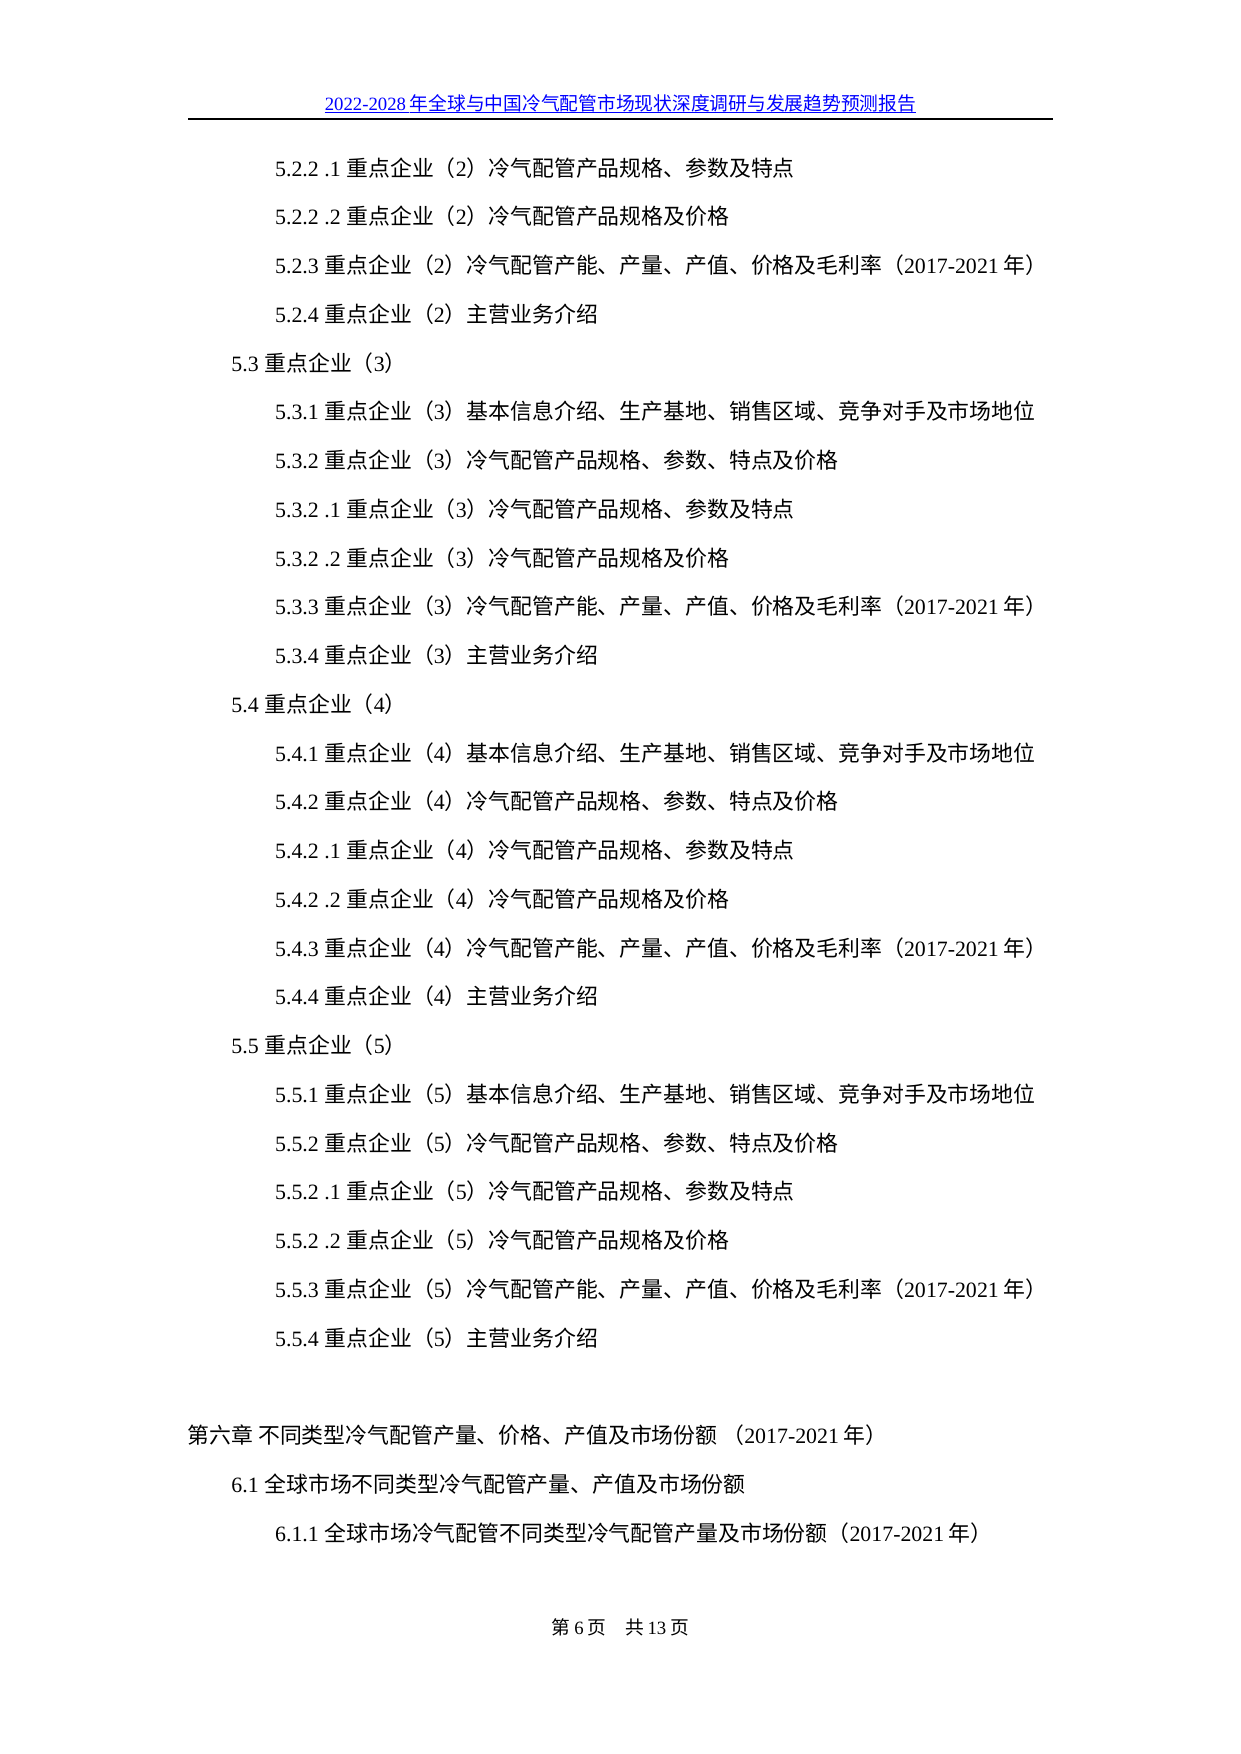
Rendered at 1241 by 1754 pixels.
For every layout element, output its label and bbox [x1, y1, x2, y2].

text [187, 150, 1053, 1548]
